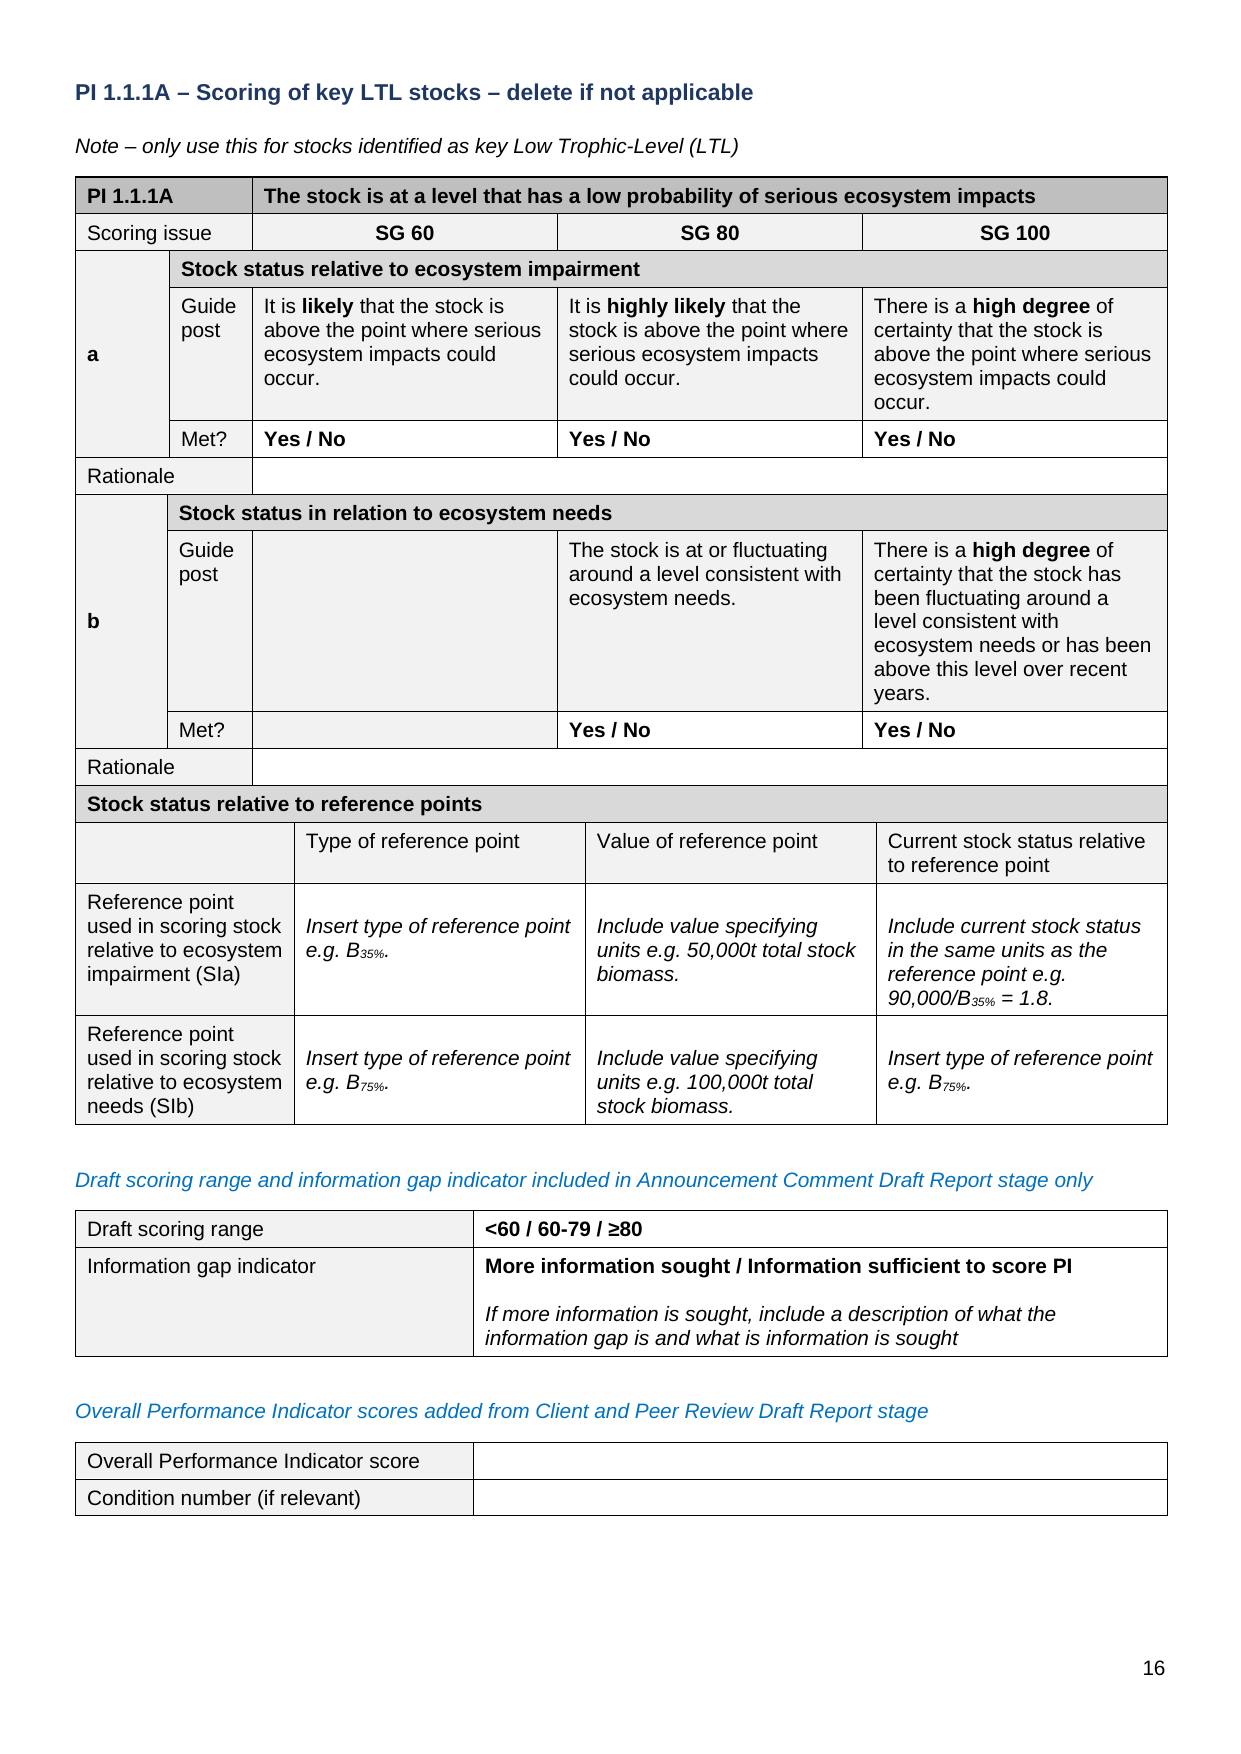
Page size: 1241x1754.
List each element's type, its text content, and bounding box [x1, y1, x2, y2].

table_cell a [76, 251, 169, 457]
table_cell Guide post [170, 288, 252, 420]
table_cell The stock is at or fluctuating around a level consistent with ecosystem needs. [558, 531, 862, 711]
table_cell Current stock status relative to reference point [877, 823, 1167, 882]
table_header PI 1.1.1A [76, 178, 252, 213]
table_cell [253, 712, 557, 748]
table_cell Yes / No [558, 421, 862, 457]
subtitle PI 1.1.1A – Scoring of key LTL stocks – delete if not applicable [75, 79, 1165, 106]
table_cell It is highly likely that the stock is above the point where serious ecosystem impacts could occur. [558, 288, 862, 420]
table_cell Rationale [76, 458, 252, 493]
table_cell Met? [168, 712, 252, 748]
table_cell Type of reference point [295, 823, 585, 882]
table_cell SG 100 [863, 214, 1167, 250]
table_cell [474, 1480, 1167, 1515]
table_cell Stock status relative to ecosystem impairment [170, 251, 1167, 287]
table_cell Insert type of reference point e.g. B75%. [295, 1016, 585, 1124]
table_cell Stock status relative to reference points [76, 786, 1167, 822]
table_cell Yes / No [253, 421, 557, 457]
table_cell Stock status in relation to ecosystem needs [168, 495, 1167, 530]
table_cell There is a high degree of certainty that the stock has been fluctuating around a level consistent with ecosystem needs or has been above this level over recent years. [863, 531, 1167, 711]
table_cell Insert type of reference point e.g. B35%. [295, 884, 585, 1015]
text Note – only use this for stocks identified as key Low Trophic-Level (LTL) [75, 134, 1165, 158]
table_header Draft scoring range [76, 1211, 473, 1247]
table_header The stock is at a level that has a low probability of serious ecosystem impacts [253, 178, 1167, 213]
table_cell Value of reference point [586, 823, 876, 882]
text Overall Performance Indicator scores added from Client and Peer Review Draft Report stage [75, 1399, 1165, 1423]
table_cell SG 60 [253, 214, 557, 250]
table_cell [253, 531, 557, 711]
table_cell SG 80 [558, 214, 862, 250]
table_cell There is a high degree of certainty that the stock is above the point where serious ecosystem impacts could occur. [863, 288, 1167, 420]
table_header <60 / 60-79 / ≥80 [474, 1211, 1167, 1247]
table_cell Yes / No [863, 421, 1167, 457]
table_cell Reference point used in scoring stock relative to ecosystem needs (SIb) [76, 1016, 294, 1124]
table_cell Reference point used in scoring stock relative to ecosystem impairment (SIa) [76, 884, 294, 1015]
table_cell Condition number (if relevant) [76, 1480, 473, 1515]
table_header Overall Performance Indicator score [76, 1443, 473, 1478]
table_cell b [76, 495, 167, 748]
table_cell Scoring issue [76, 214, 252, 250]
text Draft scoring range and information gap indicator included in Announcement Comment Draft Report stage only [75, 1167, 1165, 1191]
table_cell [253, 458, 1167, 493]
table_cell Include value specifying units e.g. 100,000t total stock biomass. [586, 1016, 876, 1124]
table_cell Guide post [168, 531, 252, 711]
table_cell Met? [170, 421, 252, 457]
table_cell Yes / No [863, 712, 1167, 748]
table_cell [76, 823, 294, 882]
table_cell [253, 749, 1167, 785]
table_cell Include current stock status in the same units as the reference point e.g. 90,000/B35% = 1.8. [877, 884, 1167, 1015]
table_cell More information sought / Information sufficient to score PI If more information is sought, include a description of what the information gap is and what is information is sought [474, 1248, 1167, 1356]
table_cell Rationale [76, 749, 252, 785]
table_cell Insert type of reference point e.g. B75%. [877, 1016, 1167, 1124]
table_cell Include value specifying units e.g. 50,000t total stock biomass. [586, 884, 876, 1015]
table_cell It is likely that the stock is above the point where serious ecosystem impacts could occur. [253, 288, 557, 420]
table_cell Information gap indicator [76, 1248, 473, 1356]
table_header [474, 1443, 1167, 1478]
table_cell Yes / No [558, 712, 862, 748]
